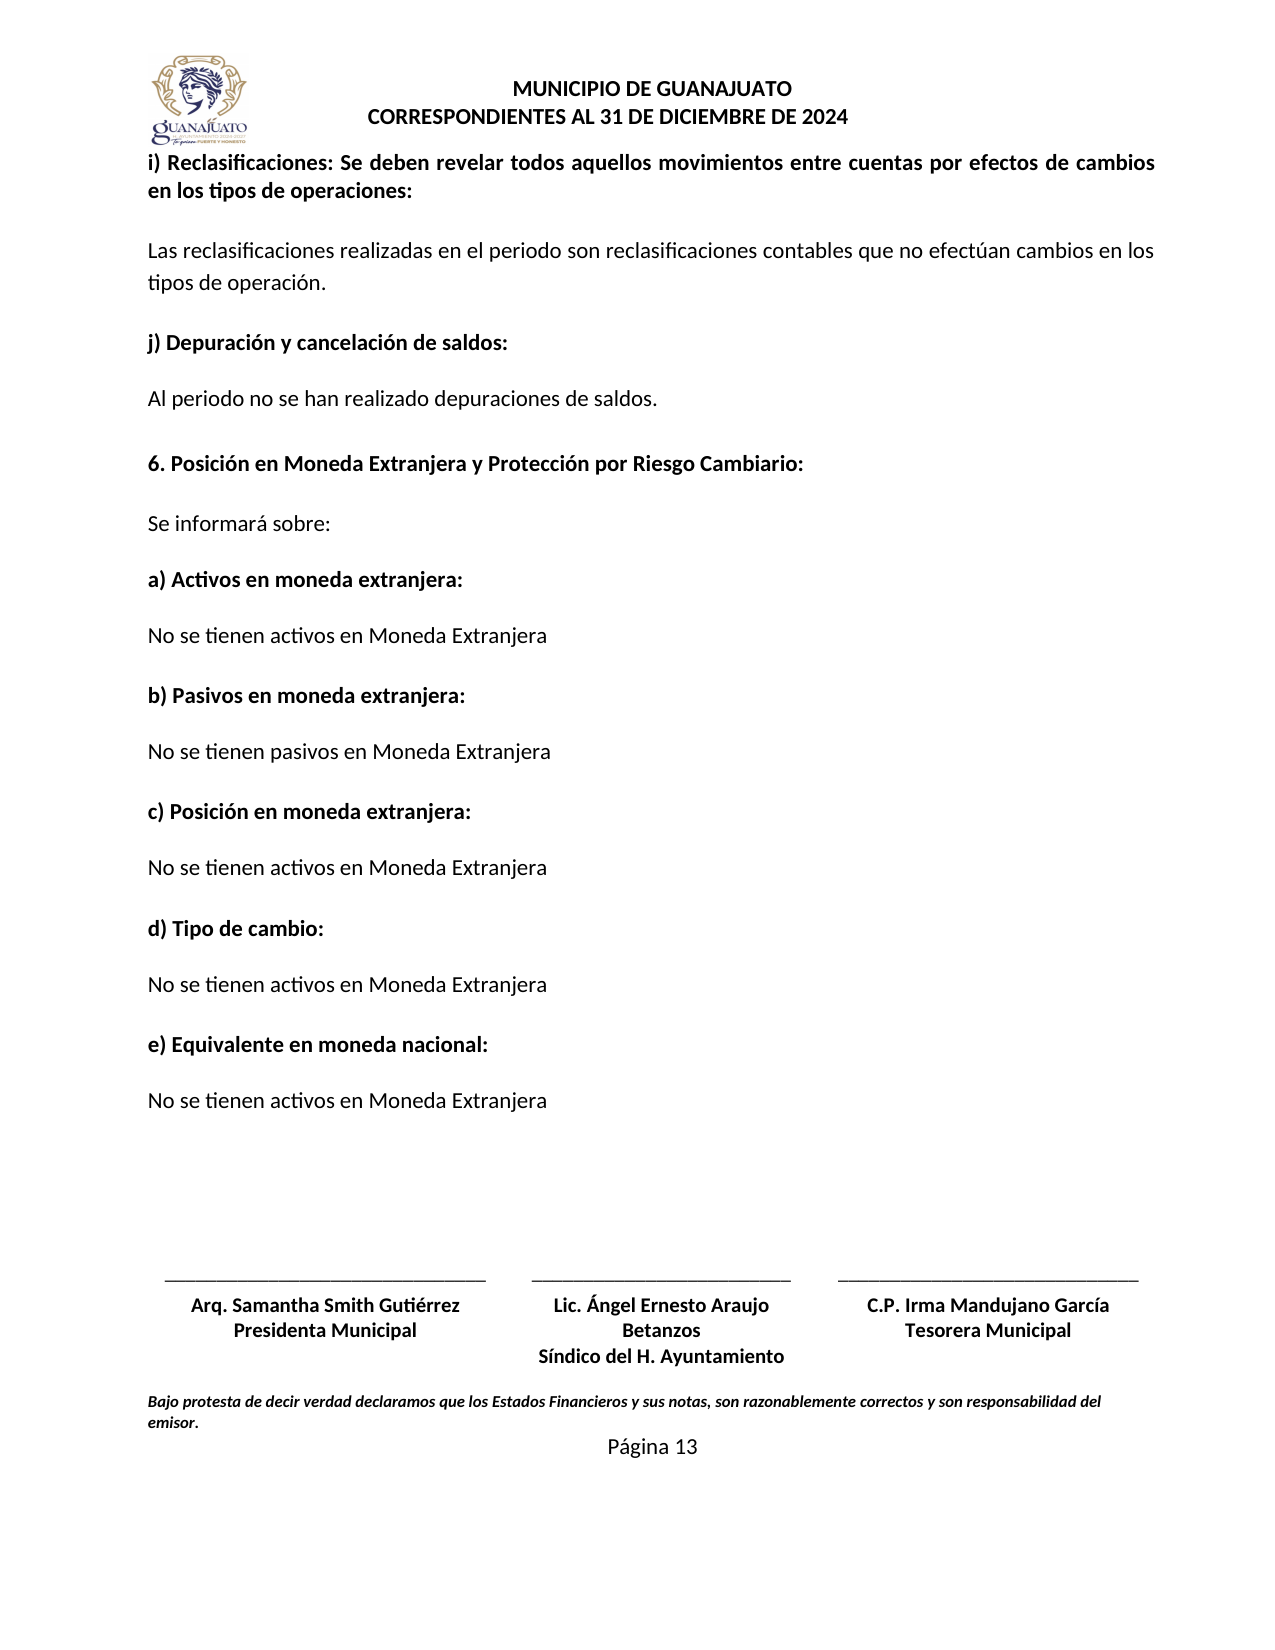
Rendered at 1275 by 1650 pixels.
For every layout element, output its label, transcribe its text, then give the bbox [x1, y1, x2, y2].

text a) Activos en moneda extranjera: [148, 565, 1157, 593]
text b) Pasivos en moneda extranjera: [148, 681, 1157, 709]
text i) Reclasificaciones: Se deben revelar todos aquellos movimientos entre cuentas por efectos de cambios en los tipos de operaciones: [148, 148, 1157, 204]
text c) Posición en moneda extranjera: [148, 797, 1157, 826]
text No se tienen pasivos en Moneda Extranjera [148, 737, 1157, 765]
text Se informará sobre: [148, 509, 1157, 537]
text e) Equivalente en moneda nacional: [148, 1030, 1157, 1058]
picture [147, 53, 250, 147]
text No se tienen activos en Moneda Extranjera [148, 621, 1157, 649]
text No se tienen activos en Moneda Extranjera [148, 853, 1157, 882]
text Al periodo no se han realizado depuraciones de saldos. [148, 384, 1157, 412]
text d) Tipo de cambio: [148, 914, 1157, 942]
text No se tienen activos en Moneda Extranjera [148, 970, 1157, 998]
text No se tienen activos en Moneda Extranjera [148, 1086, 1157, 1114]
subtitle 6. Posición en Moneda Extranjera y Protección por Riesgo Cambiario: [148, 449, 1157, 477]
text j) Depuración y cancelación de saldos: [148, 328, 1157, 356]
text Las reclasificaciones realizadas en el periodo son reclasificaciones contables que no efectúan cambios en los tipos de operación. [148, 236, 1157, 296]
